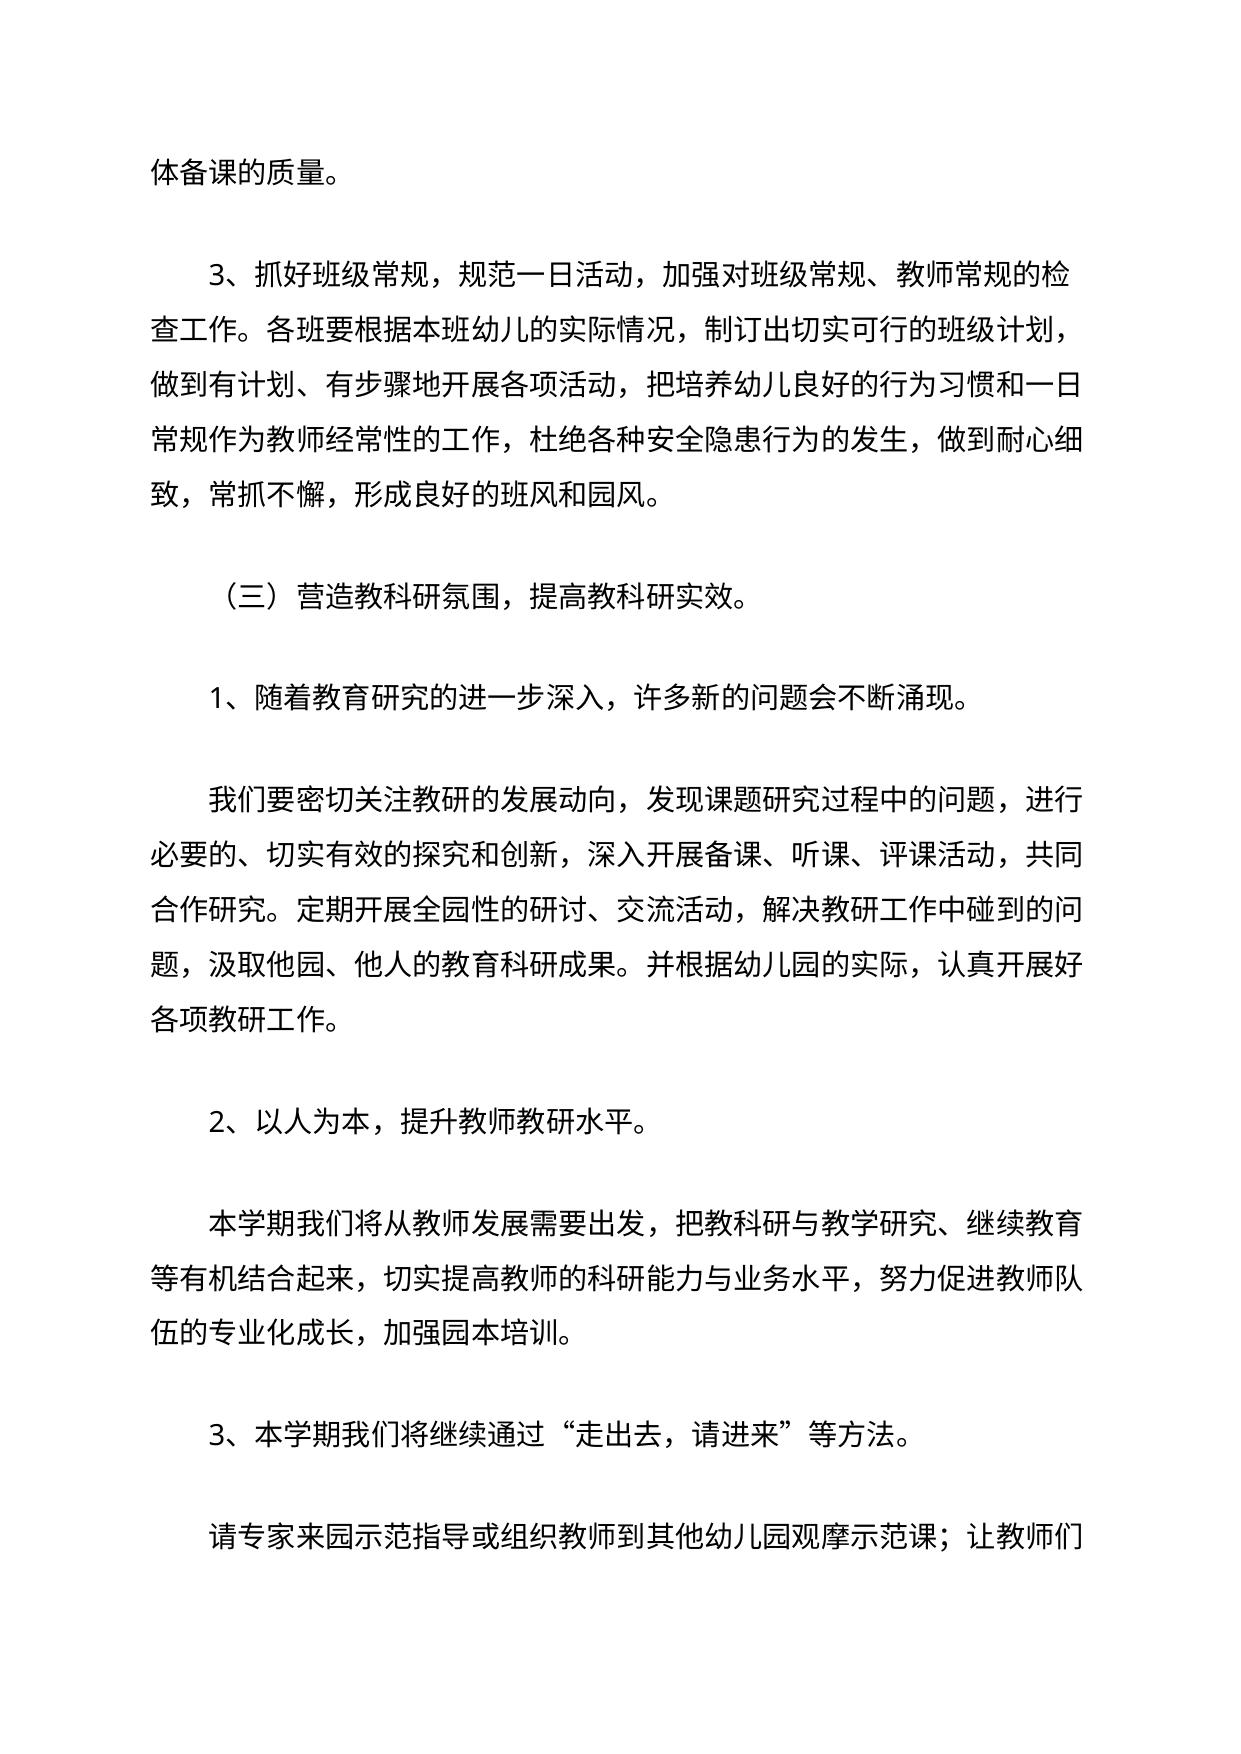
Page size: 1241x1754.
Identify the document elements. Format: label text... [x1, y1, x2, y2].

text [150, 150, 1090, 192]
text （三）营造教科研氛围，提高教科研实效。 [150, 573, 1090, 616]
text 本学期我们将从教师发展需要出发，把教科研与教学研究、继续教育等有机结合起来，切实提高教师的科研能力与业务水平，努力促进教师队伍的专业化成长，加强园本培训。 [150, 1200, 1090, 1352]
text 我们要密切关注教研的发展动向，发现课题研究过程中的问题，进行必要的、切实有效的探究和创新，深入开展备课、听课、评课活动，共同合作研究。定期开展全园性的研讨、交流活动，解决教研工作中碰到的问题，汲取他园、他人的教育科研成果。并根据幼儿园的实际，认真开展好各项教研工作。 [150, 777, 1090, 1039]
text 3、抓好班级常规，规范一日活动，加强对班级常规、教师常规的检查工作。各班要根据本班幼儿的实际情况，制订出切实可行的班级计划，做到有计划、有步骤地开展各项活动，把培养幼儿良好的行为习惯和一日常规作为教师经常性的工作，杜绝各种安全隐患行为的发生，做到耐心细致，常抓不懈，形成良好的班风和园风。 [150, 252, 1090, 514]
text 2、以人为本，提升教师教研水平。 [150, 1098, 1090, 1141]
text 3、本学期我们将继续通过“走出去，请进来”等方法。 [150, 1412, 1090, 1454]
text 1、随着教育研究的进一步深入，许多新的问题会不断涌现。 [150, 675, 1090, 717]
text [150, 1514, 1090, 1556]
